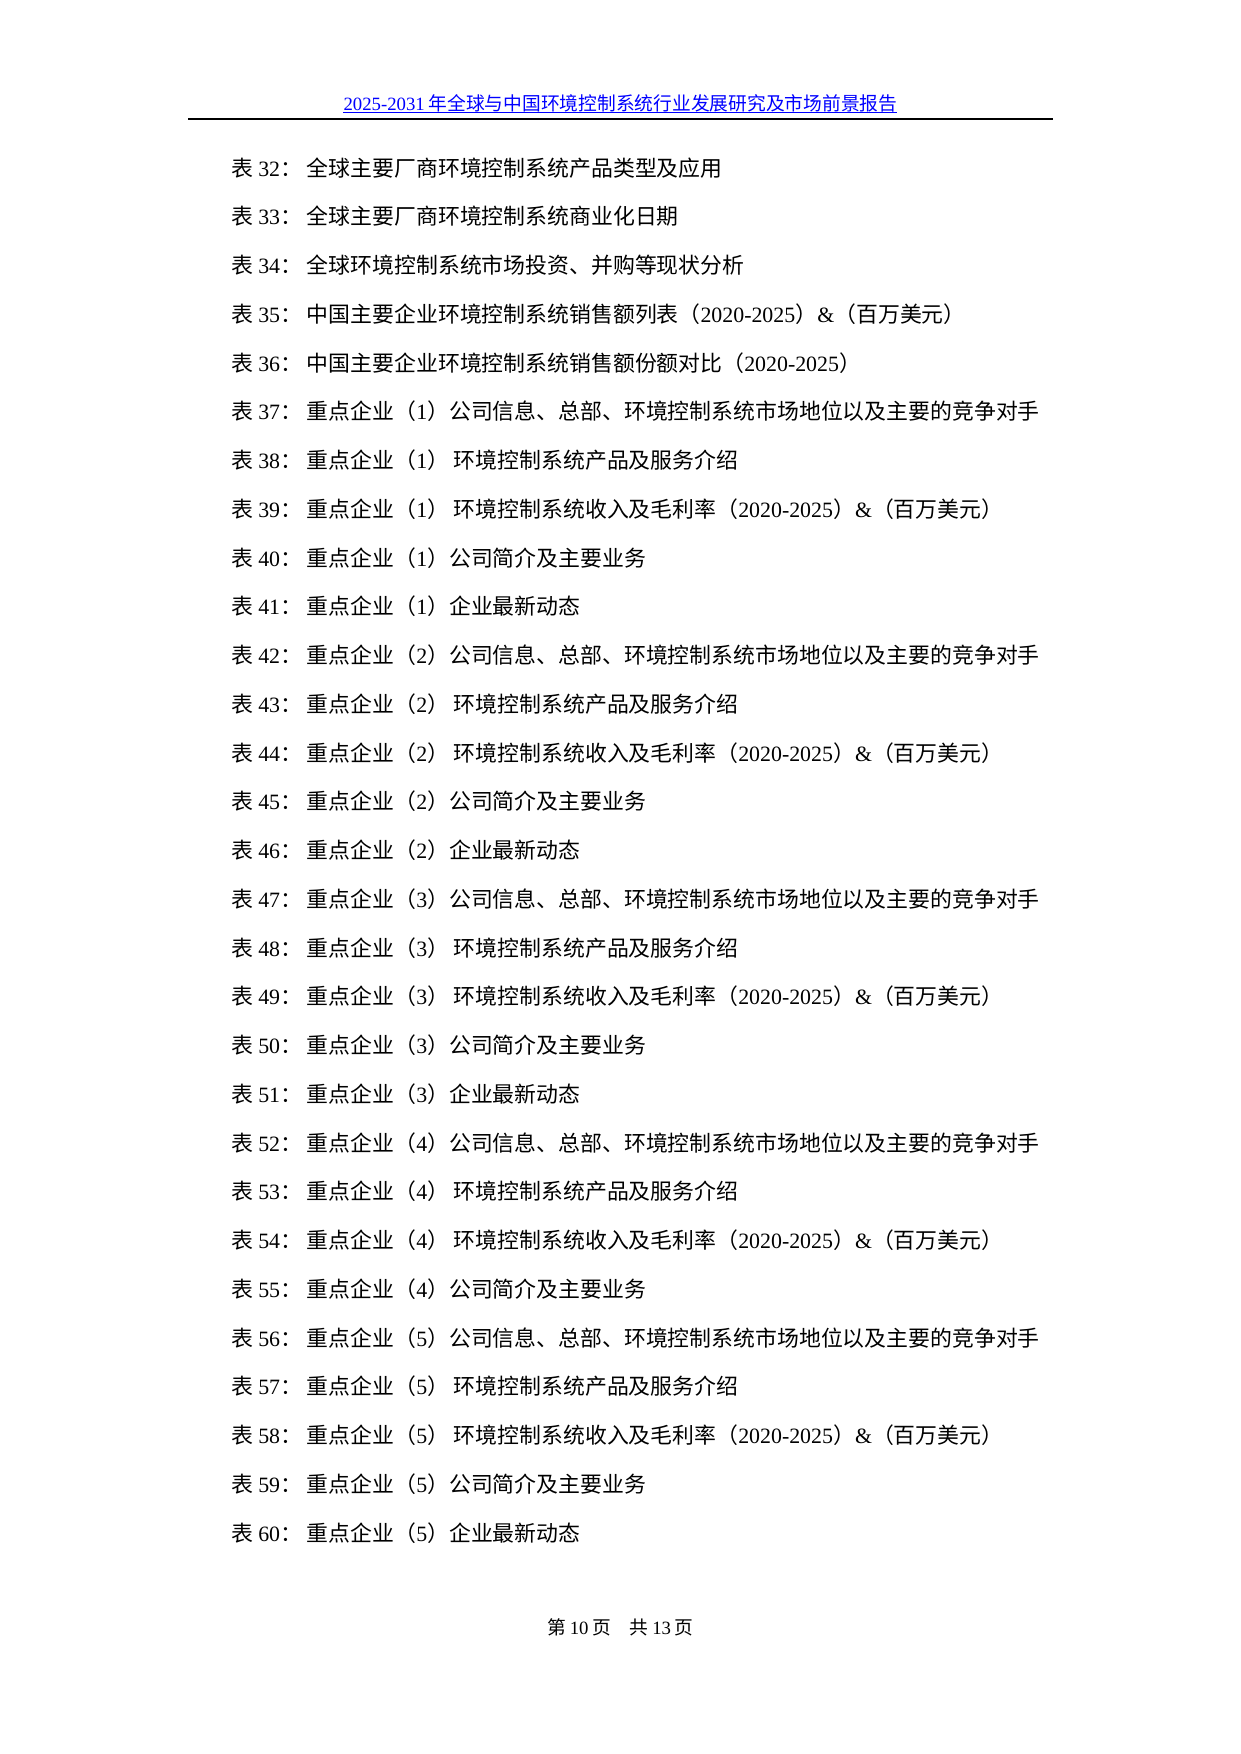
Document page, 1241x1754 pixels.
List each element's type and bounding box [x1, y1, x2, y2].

text [187, 150, 1053, 1548]
